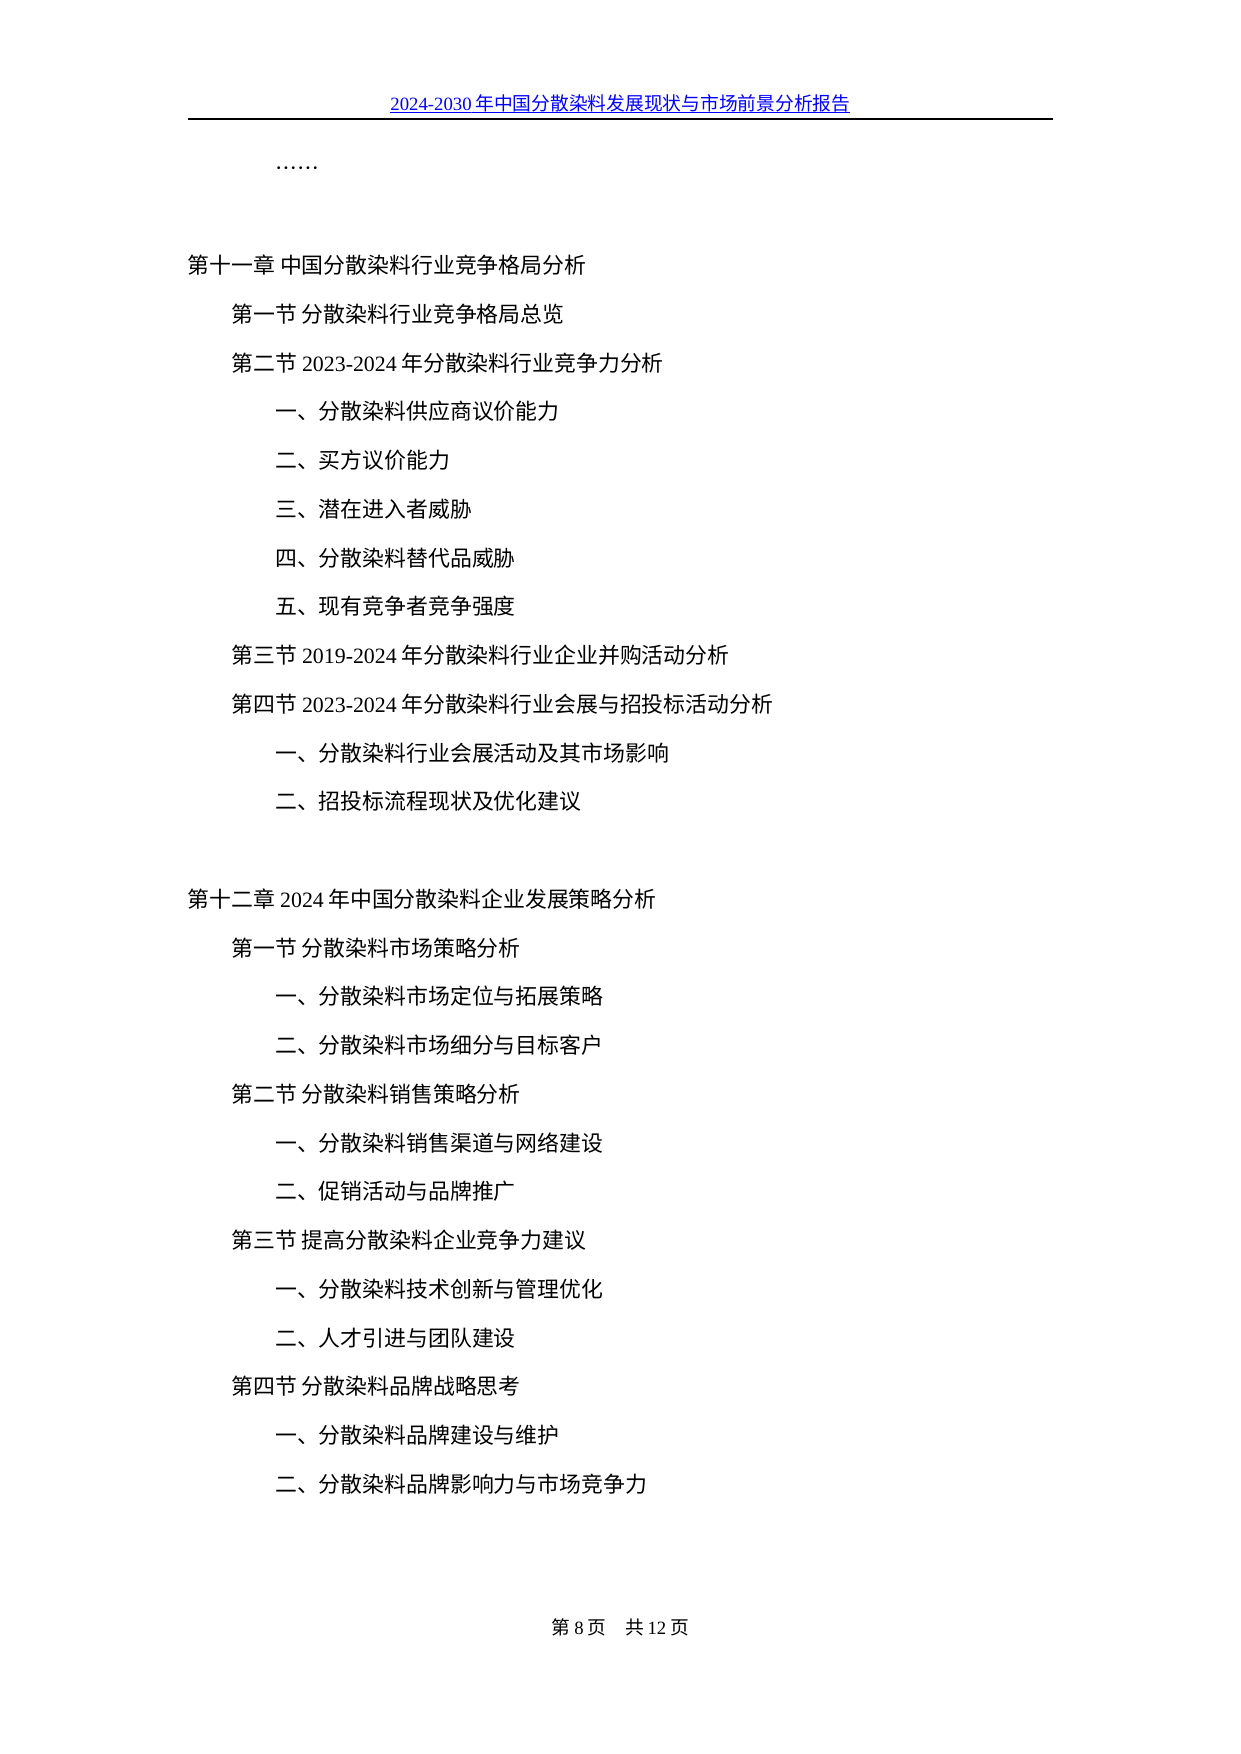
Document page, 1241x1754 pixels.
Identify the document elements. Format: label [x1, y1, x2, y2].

text [187, 150, 1053, 1499]
